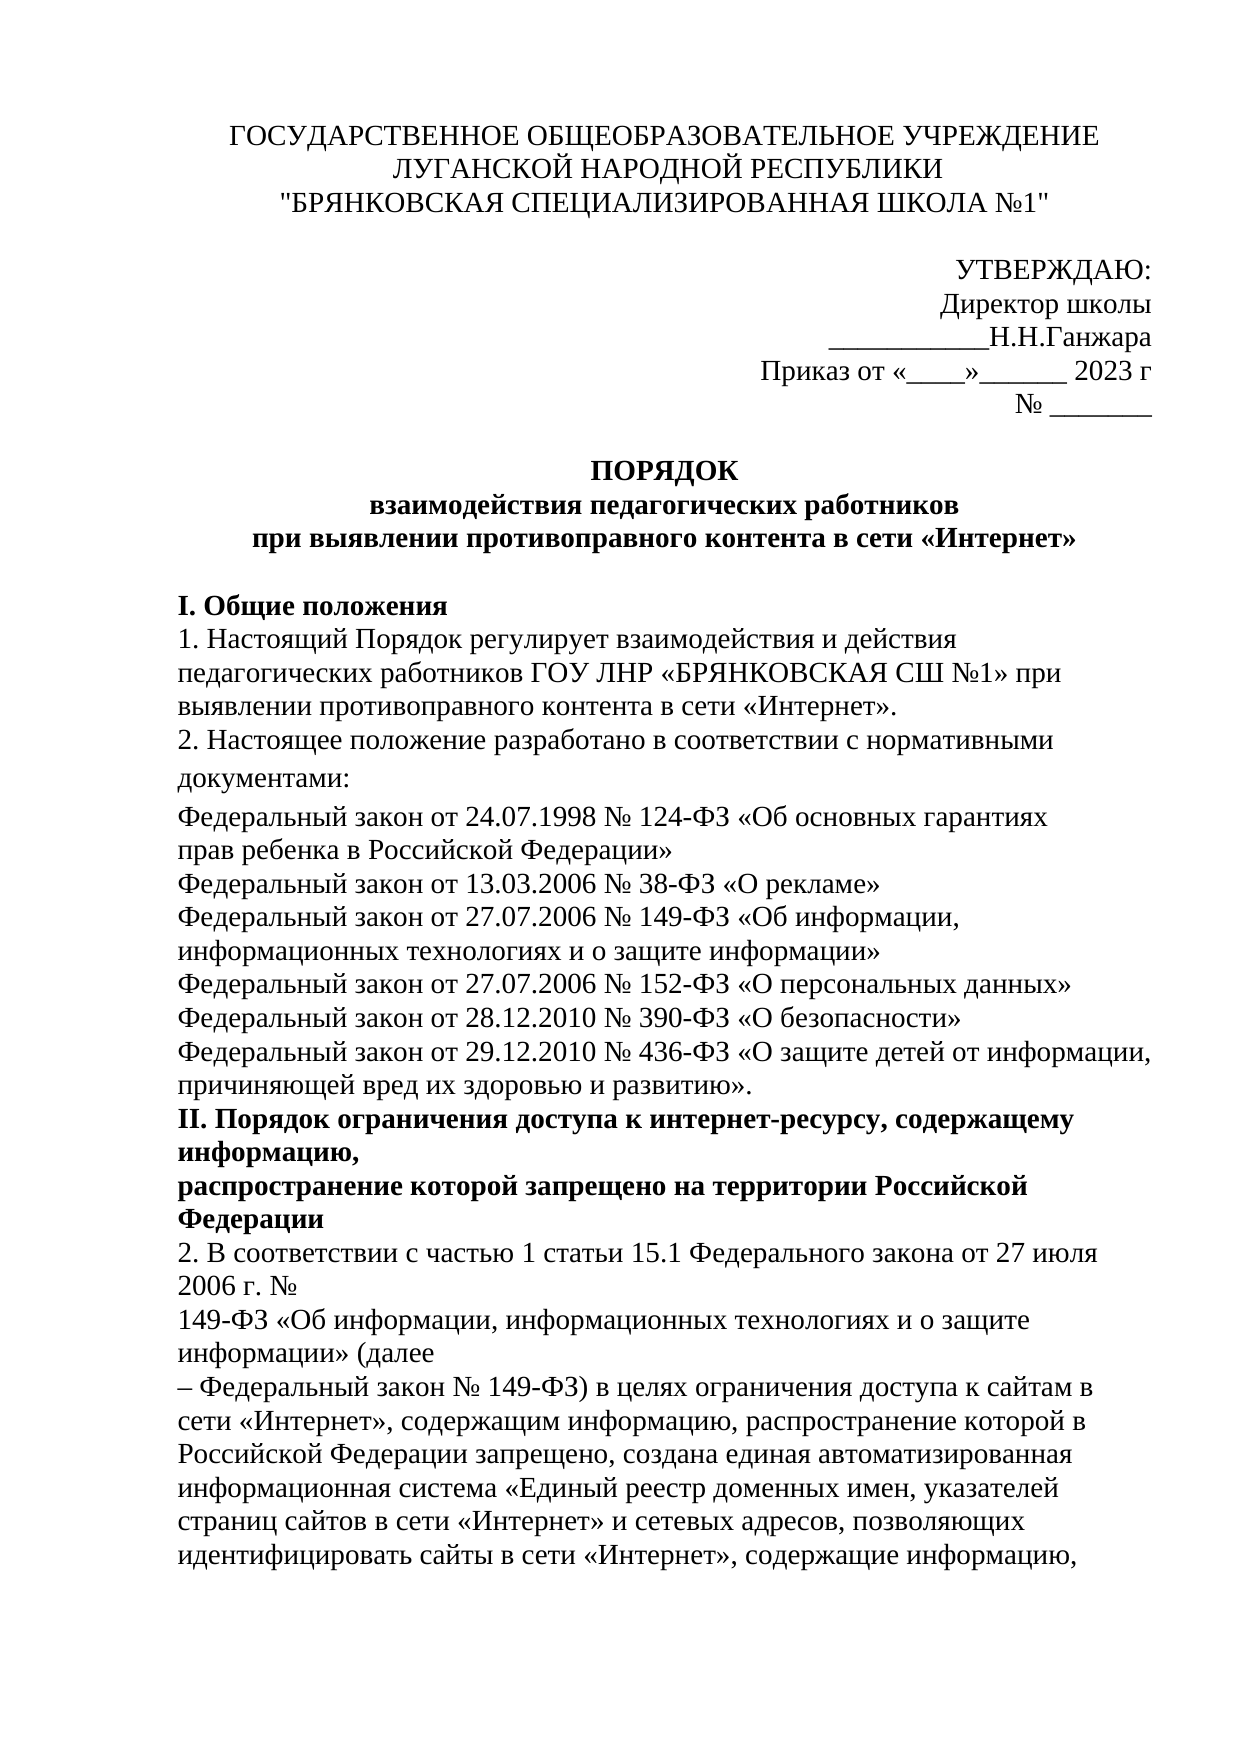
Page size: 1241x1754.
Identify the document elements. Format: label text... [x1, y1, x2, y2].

text Директор школы [177, 286, 1152, 319]
text 1. Настоящий Порядок регулирует взаимодействия и действия педагогических работников ГОУ ЛНР «БРЯНКОВСКАЯ СШ №1» при выявлении противоправного контента в сети «Интернет». [177, 621, 1152, 722]
text УТВЕРЖДАЮ: [177, 252, 1152, 286]
text I. Общие положения [177, 588, 1152, 621]
text ЛУГАНСКОЙ НАРОДНОЙ РЕСПУБЛИКИ [177, 152, 1152, 185]
text 149-ФЗ «Об информации, информационных технологиях и о защите информации» (далее [177, 1302, 1152, 1369]
text "БРЯНКОВСКАЯ СПЕЦИАЛИЗИРОВАННАЯ ШКОЛА №1" [177, 185, 1152, 219]
text № _______ [177, 386, 1152, 420]
text Федеральный закон от 24.07.1998 № 124-ФЗ «Об основных гарантиях [177, 799, 1152, 832]
text ___________Н.Н.Ганжара [177, 319, 1152, 353]
text прав ребенка в Российской Федерации» [177, 832, 1152, 866]
text Федеральный закон от 29.12.2010 № 436-ФЗ «О защите детей от информации, [177, 1034, 1152, 1067]
text Приказ от «____»______ 2023 г [177, 353, 1152, 386]
text взаимодействия педагогических работников [177, 487, 1152, 521]
text информационных технологиях и о защите информации» [177, 933, 1152, 967]
text 2. Настоящее положение разработано в соответствии с нормативными документами: [177, 722, 1152, 794]
text при выявлении противоправного контента в сети «Интернет» [177, 521, 1152, 554]
text Федеральный закон от 28.12.2010 № 390-ФЗ «О безопасности» [177, 1000, 1152, 1034]
text причиняющей вред их здоровью и развитию». [177, 1067, 1152, 1101]
text ПОРЯДОК [177, 453, 1152, 487]
text распространение которой запрещено на территории Российской Федерации [177, 1168, 1152, 1235]
text 2. В соответствии с частью 1 статьи 15.1 Федерального закона от 27 июля 2006 г. № [177, 1235, 1152, 1302]
text Федеральный закон от 27.07.2006 № 152-ФЗ «О персональных данных» [177, 967, 1152, 1000]
text II. Порядок ограничения доступа к интернет-ресурсу, содержащему информацию, [177, 1101, 1152, 1168]
text Федеральный закон от 13.03.2006 № 38-ФЗ «О рекламе» [177, 866, 1152, 899]
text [177, 1369, 1152, 1570]
text Федеральный закон от 27.07.2006 № 149-ФЗ «Об информации, [177, 899, 1152, 933]
text ГОСУДАРСТВЕННОЕ ОБЩЕОБРАЗОВАТЕЛЬНОЕ УЧРЕЖДЕНИЕ [177, 118, 1152, 152]
